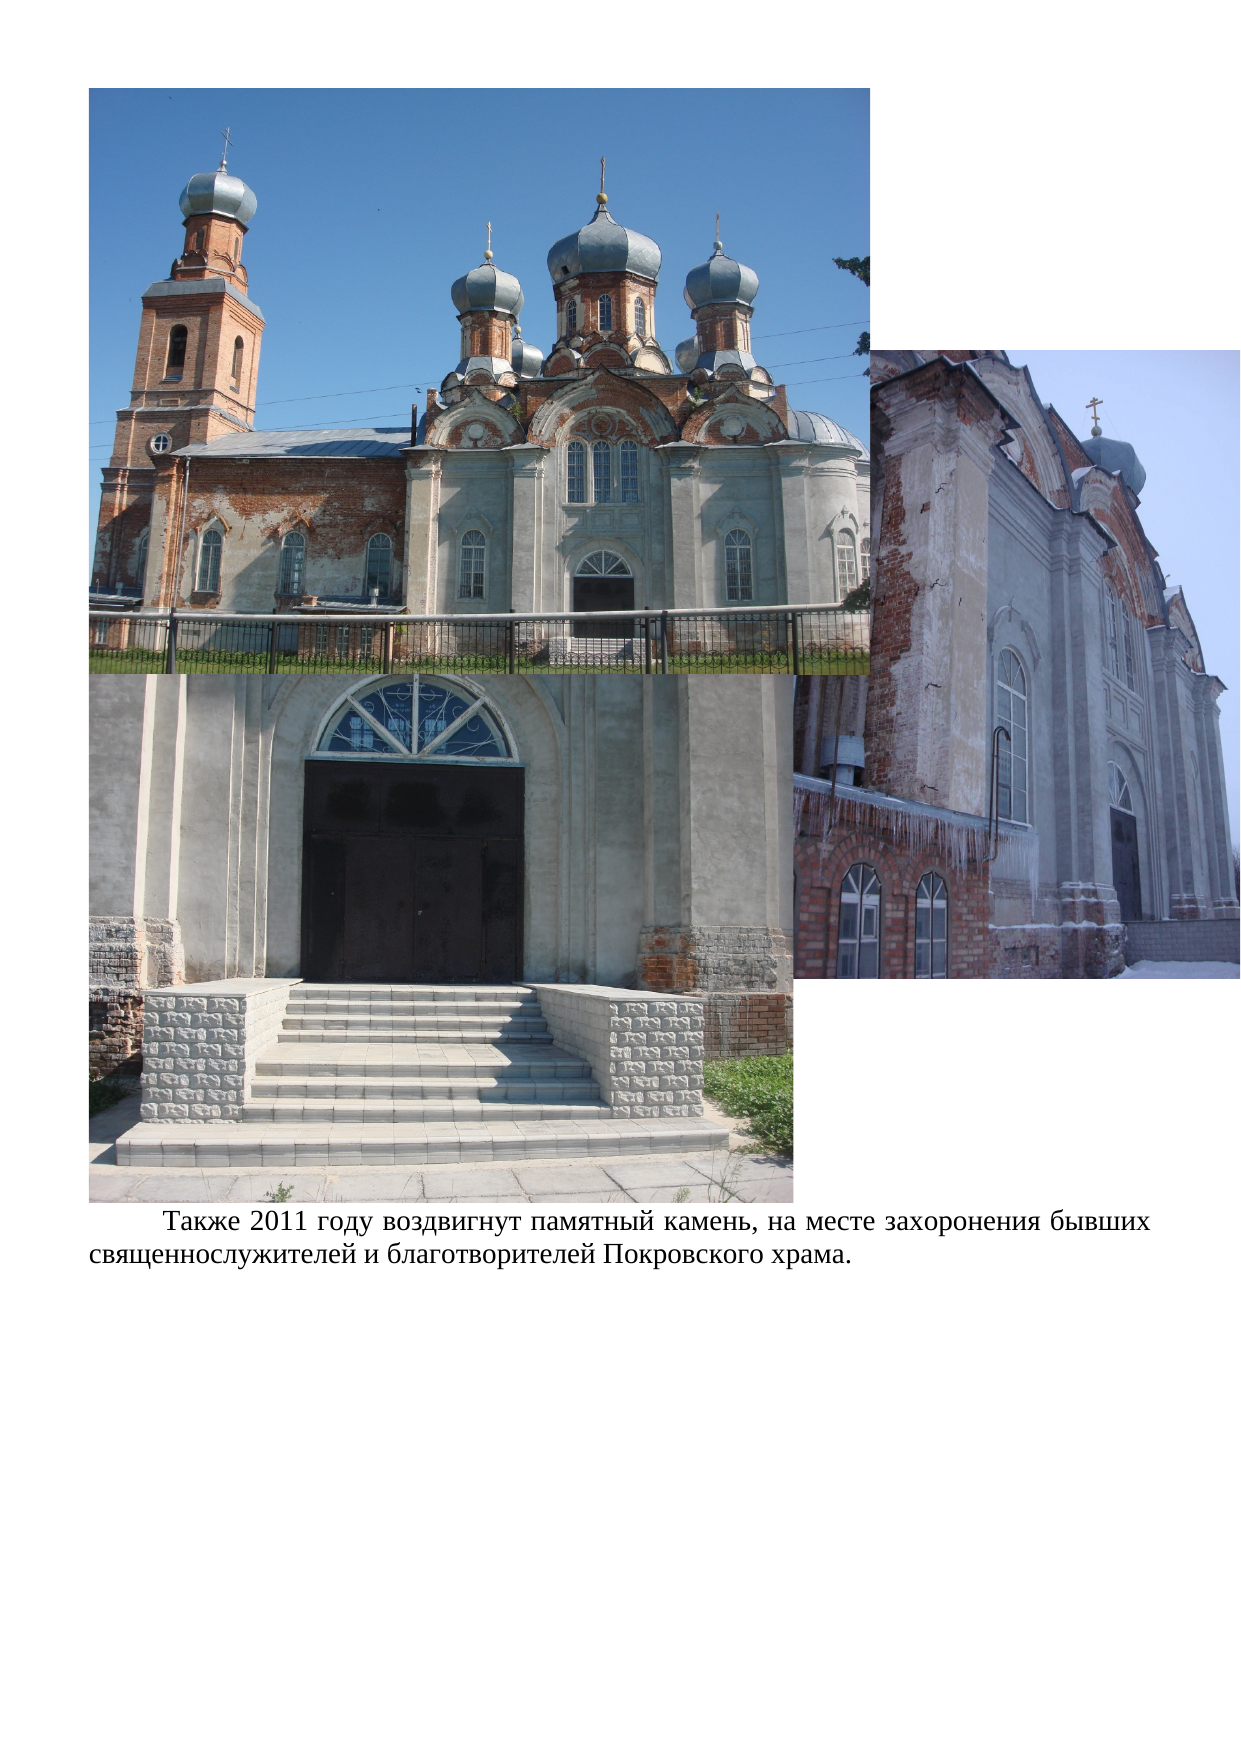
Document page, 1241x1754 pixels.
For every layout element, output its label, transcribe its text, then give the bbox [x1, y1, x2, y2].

picture [1152, 350, 1241, 979]
text Также 2011 году воздвигнут памятный камень, на месте захоронения бывших священнослужителей и благотворителей Покровского храма. [89, 1203, 1152, 1270]
picture [88, 88, 871, 1203]
